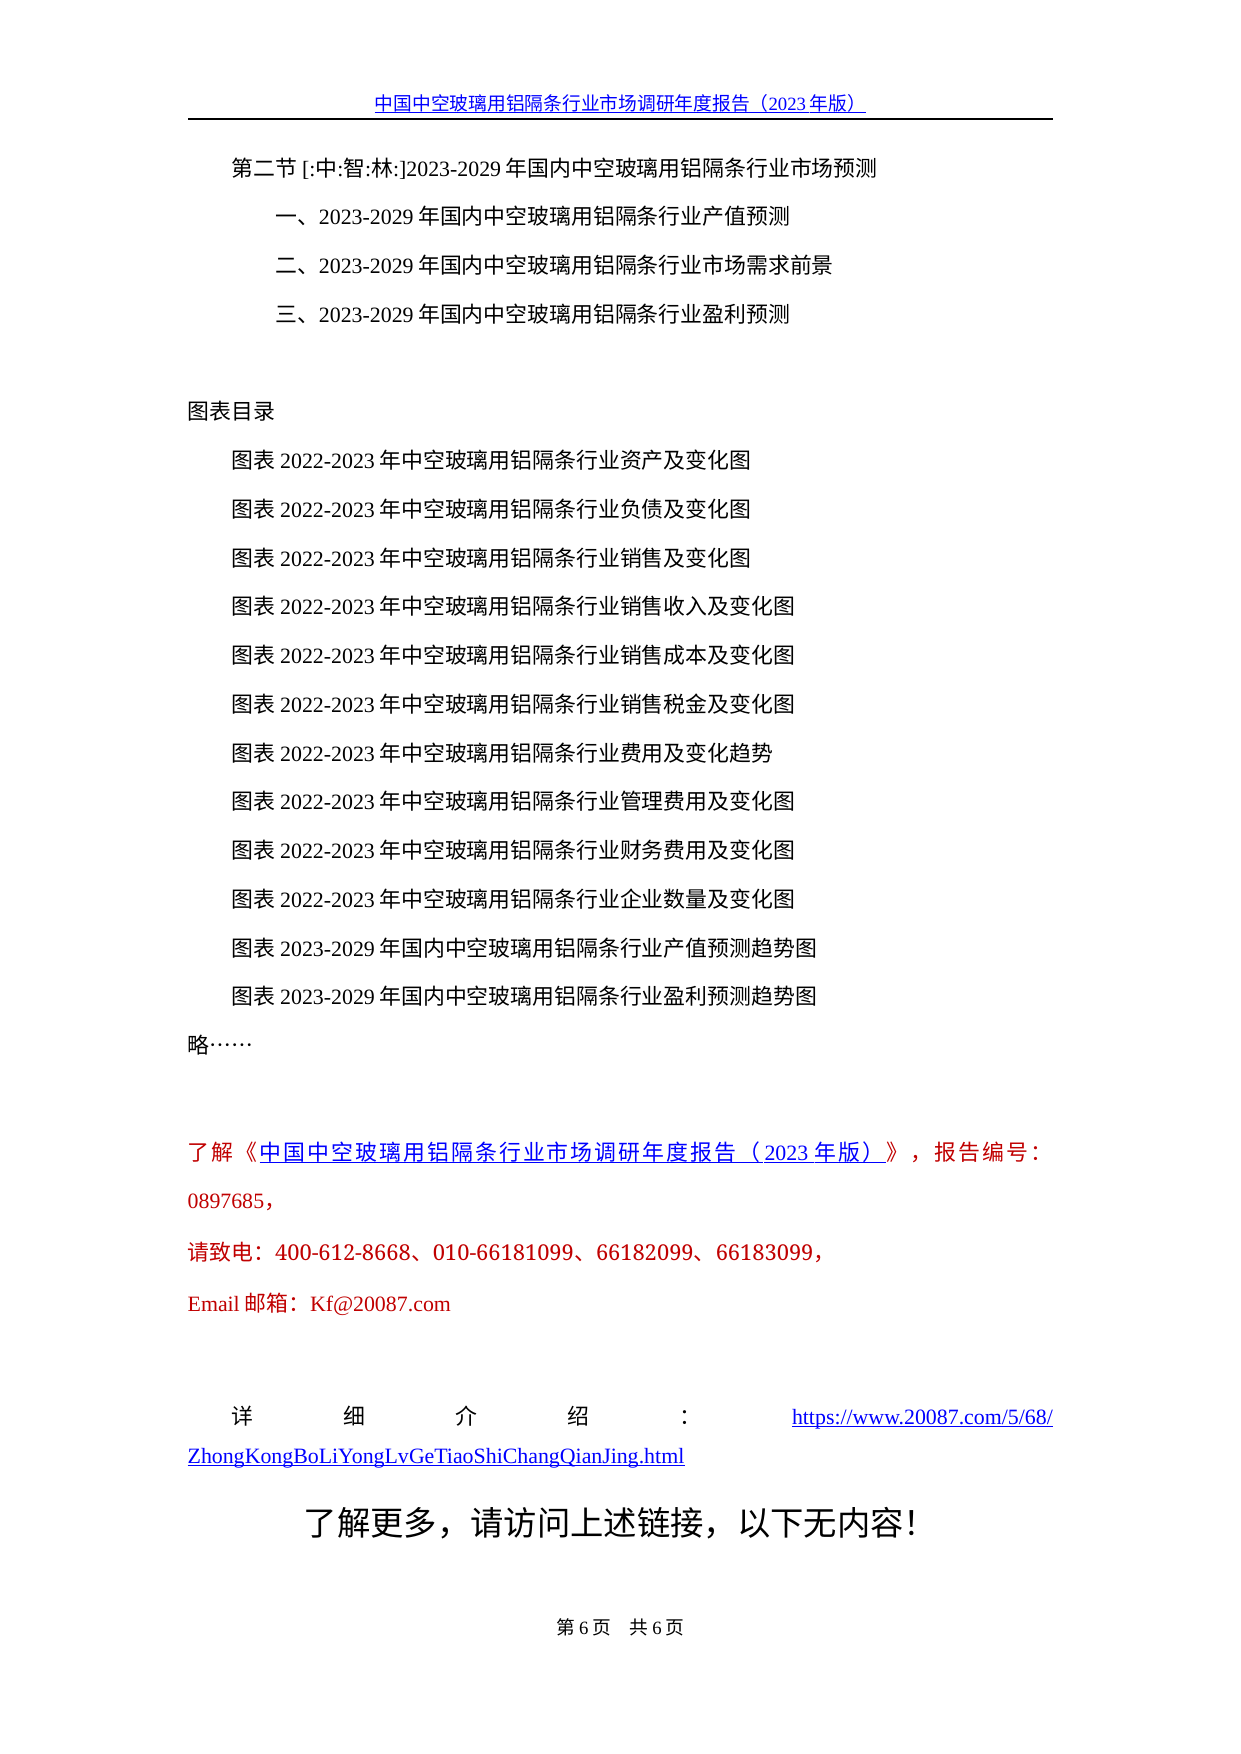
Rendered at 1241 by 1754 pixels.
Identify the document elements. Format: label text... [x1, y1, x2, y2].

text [187, 150, 1053, 1060]
text 了解《中国中空玻璃用铝隔条行业市场调研年度报告（2023年版）》，报告编号：0897685， [187, 1134, 1053, 1215]
text 详细介绍：https://www.20087.com/5/68/ZhongKongBoLiYongLvGeTiaoShiChangQianJing.html [187, 1399, 1053, 1472]
text 请致电：400-612-8668、010-66181099、66182099、66183099， [187, 1234, 1053, 1267]
title 了解更多，请访问上述链接，以下无内容！ [187, 1488, 1053, 1553]
text Email邮箱：Kf@20087.com [187, 1286, 1053, 1318]
